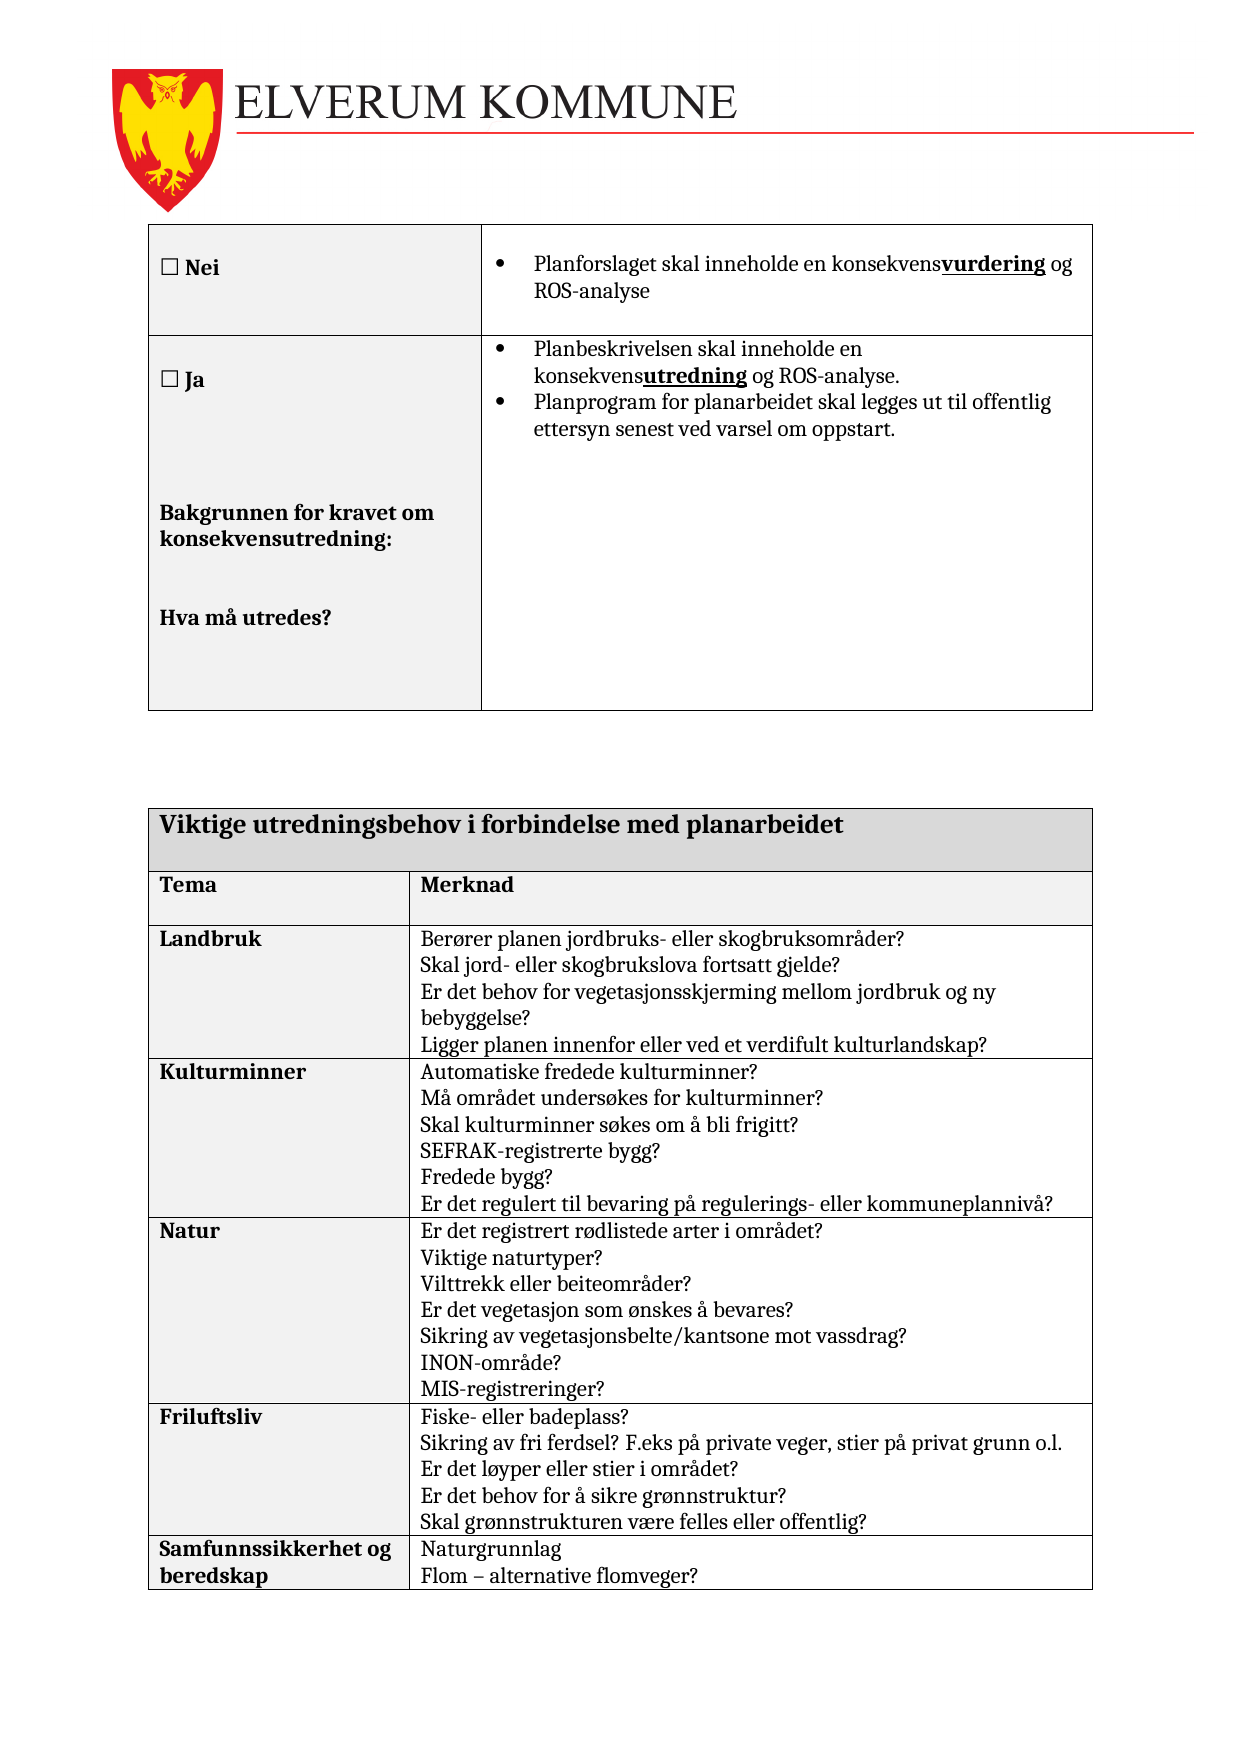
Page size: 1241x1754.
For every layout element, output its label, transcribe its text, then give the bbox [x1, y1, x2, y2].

table_cell Merknad [410, 872, 1092, 925]
table_header Viktige utredningsbehov i forbindelse med planarbeidet [149, 809, 1092, 871]
table_cell Kulturminner [149, 1059, 409, 1217]
table_cell Planforslaget skal inneholde en konsekvensvurdering og ROS-analyse [482, 225, 1092, 335]
table_cell Ja Bakgrunnen for kravet om konsekvensutredning: Hva må utredes? [149, 336, 481, 710]
table_cell Automatiske fredede kulturminner? Må området undersøkes for kulturminner? Skal kulturminner søkes om å bli frigitt? SEFRAK-registrerte bygg? Fredede bygg? Er det regulert til bevaring på regulerings- eller kommuneplannivå? [410, 1059, 1092, 1217]
table_cell Planbeskrivelsen skal inneholde en konsekvensutredning og ROS-analyse. Planprogram for planarbeidet skal legges ut til offentlig ettersyn senest ved varsel om oppstart. [482, 336, 1092, 710]
picture [77, 23, 1208, 221]
table_cell Friluftsliv [149, 1404, 409, 1535]
table_cell Landbruk [149, 926, 409, 1058]
table_cell Natur [149, 1218, 409, 1402]
table_cell Nei [149, 225, 481, 335]
table_cell Er det registrert rødlistede arter i området? Viktige naturtyper? Vilttrekk eller beiteområder? Er det vegetasjon som ønskes å bevares? Sikring av vegetasjonsbelte/kantsone mot vassdrag? INON-område? MIS-registreringer? [410, 1218, 1092, 1402]
table_cell Fiske- eller badeplass? Sikring av fri ferdsel? F.eks på private veger, stier på privat grunn o.l. Er det løyper eller stier i området? Er det behov for å sikre grønnstruktur? Skal grønnstrukturen være felles eller offentlig? [410, 1404, 1092, 1535]
table_cell Samfunnssikkerhet og beredskap [149, 1536, 409, 1589]
table_cell Berører planen jordbruks- eller skogbruksområder? Skal jord- eller skogbrukslova fortsatt gjelde? Er det behov for vegetasjonsskjerming mellom jordbruk og ny bebyggelse? Ligger planen innenfor eller ved et verdifult kulturlandskap? [410, 926, 1092, 1058]
table_cell Tema [149, 872, 409, 925]
